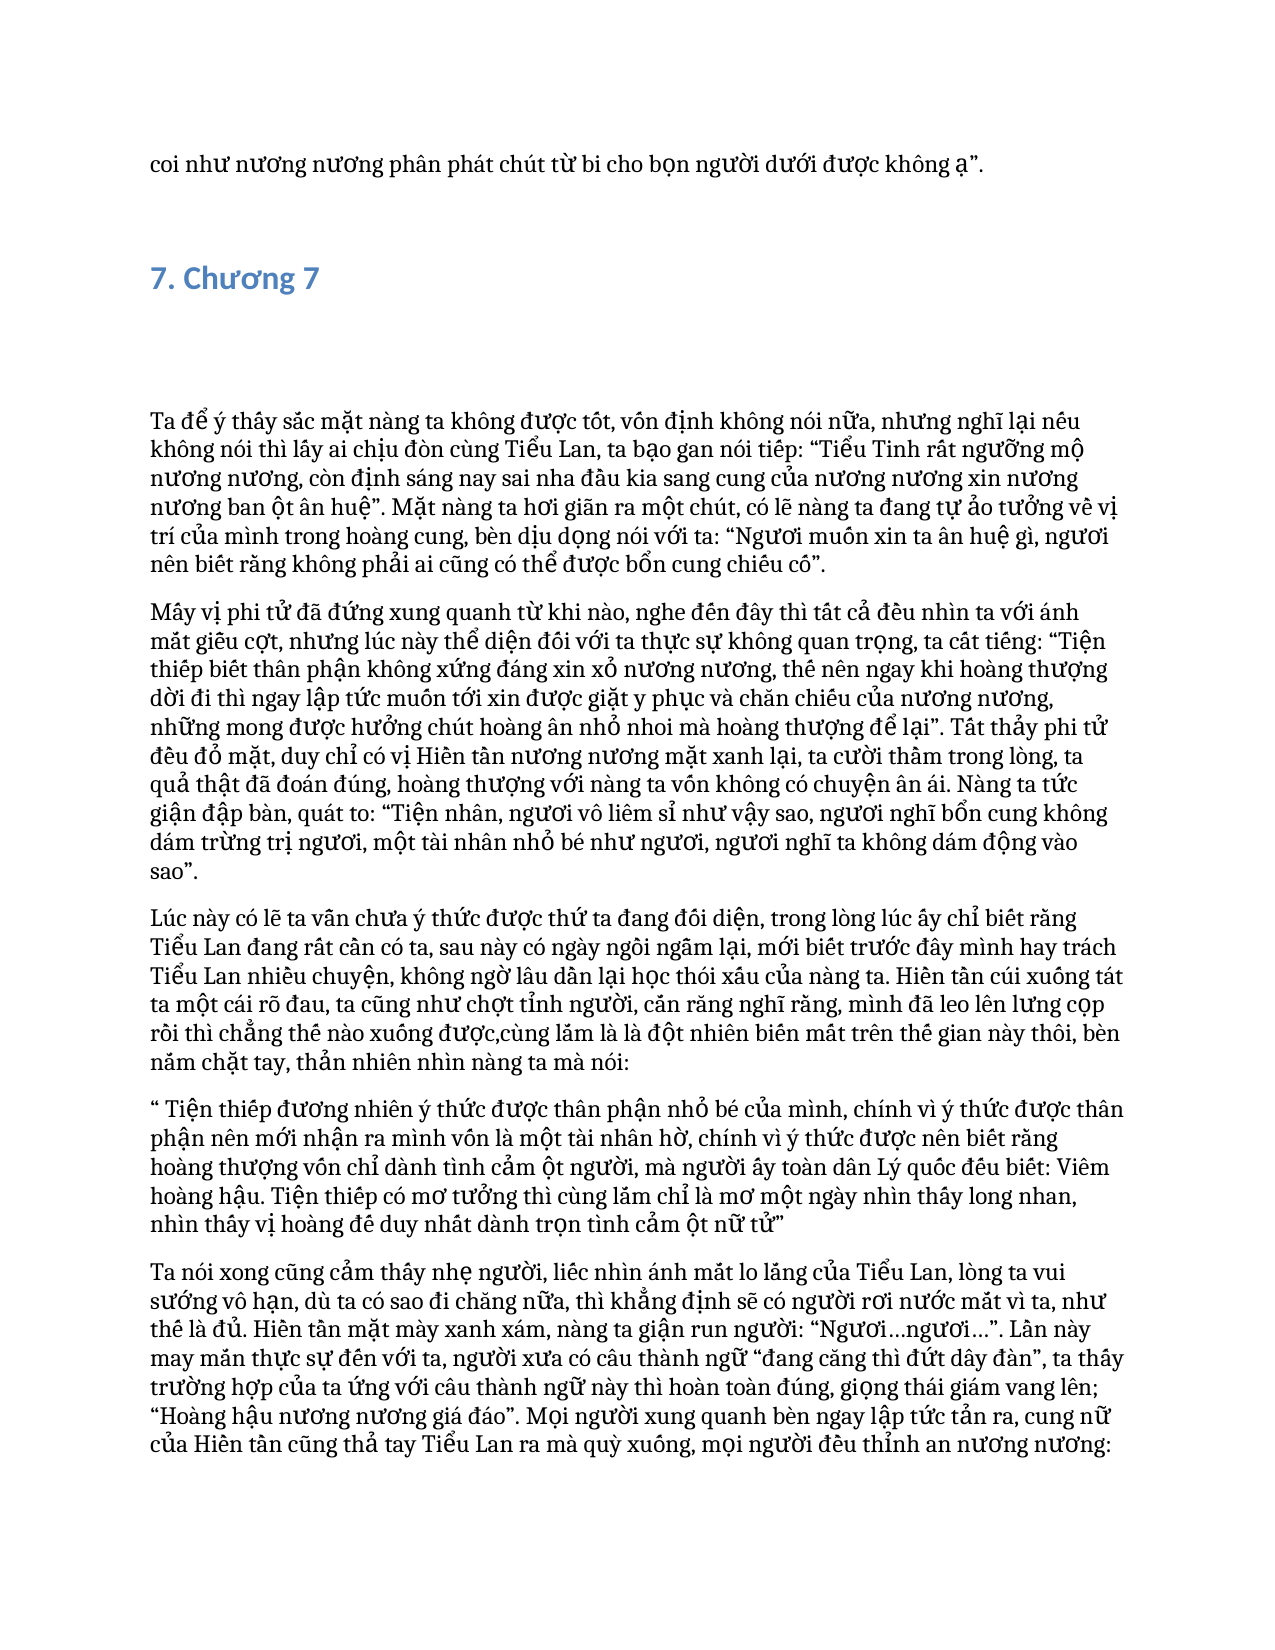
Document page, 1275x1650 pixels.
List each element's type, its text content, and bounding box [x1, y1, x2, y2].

text Ta nói xong cũng cảm thấy nhẹ người, liếc nhìn ánh mắt lo lắng của Tiểu Lan, lòng ta vui sướng vô hạn, dù ta có sao đi chăng nữa, thì khẳng định sẽ có người rơi nước mắt vì ta, như thế là đủ. Hiền tần mặt mày xanh xám, nàng ta giận run người: “Ngươi…ngươi…”. Lần này may mắn thực sự đến với ta, người xưa có câu thành ngữ “đang căng thì đứt dây đàn”, ta thấy trường hợp của ta ứng với câu thành ngữ này thì hoàn toàn đúng, giọng thái giám vang lên; “Hoàng hậu nương nương giá đáo”. Mọi người xung quanh bèn ngay lập tức tản ra, cung nữ của Hiền tần cũng thả tay Tiểu Lan ra mà quỳ xuống, mọi người đều thỉnh an nương nương: [150, 1258, 1125, 1459]
text Mấy vị phi tử đã đứng xung quanh từ khi nào, nghe đến đây thì tất cả đều nhìn ta với ánh mắt giễu cợt, nhưng lúc này thể diện đối với ta thực sự không quan trọng, ta cất tiếng: “Tiện thiếp biết thân phận không xứng đáng xin xỏ nương nương, thế nên ngay khi hoàng thượng dời đi thì ngay lập tức muốn tới xin được giặt y phục và chăn chiếu của nương nương, những mong được hưởng chút hoàng ân nhỏ nhoi mà hoàng thượng để lại”. Tất thảy phi tử đều đỏ mặt, duy chỉ có vị Hiền tần nương nương mặt xanh lại, ta cười thầm trong lòng, ta quả thật đã đoán đúng, hoàng thượng với nàng ta vốn không có chuyện ân ái. Nàng ta tức giận đập bàn, quát to: “Tiện nhân, ngươi vô liêm sỉ như vậy sao, ngươi nghĩ bổn cung không dám trừng trị ngươi, một tài nhân nhỏ bé như ngươi, ngươi nghĩ ta không dám động vào sao”. [150, 598, 1125, 885]
text “ Tiện thiếp đương nhiên ý thức được thân phận nhỏ bé của mình, chính vì ý thức được thân phận nên mới nhận ra mình vốn là một tài nhân hờ, chính vì ý thức được nên biết rằng hoàng thượng vốn chỉ dành tình cảm ột người, mà người ấy toàn dân Lý quốc đếu biết: Viêm hoàng hậu. Tiện thiếp có mơ tưởng thì cùng lắm chỉ là mơ một ngày nhìn thấy long nhan, nhìn thấy vị hoàng đế duy nhất dành trọn tình cảm ột nữ tử” [150, 1095, 1125, 1239]
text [150, 150, 1125, 236]
text Lúc này có lẽ ta vẫn chưa ý thức được thứ ta đang đối diện, trong lòng lúc ấy chỉ biết rằng Tiểu Lan đang rất cần có ta, sau này có ngày ngồi ngẫm lại, mới biết trước đây mình hay trách Tiểu Lan nhiều chuyện, không ngờ lâu dần lại học thói xấu của nàng ta. Hiền tần cúi xuống tát ta một cái rõ đau, ta cũng như chợt tỉnh người, cắn răng nghĩ rằng, mình đã leo lên lưng cọp rồi thì chẳng thế nào xuống được,cùng lắm là là đột nhiên biến mất trên thế gian này thôi, bèn nắm chặt tay, thản nhiên nhìn nàng ta mà nói: [150, 904, 1125, 1077]
subtitle 7. Chương 7 [150, 257, 1125, 298]
text Ta để ý thấy sắc mặt nàng ta không được tốt, vốn định không nói nữa, nhưng nghĩ lại nếu không nói thì lấy ai chịu đòn cùng Tiểu Lan, ta bạo gan nói tiếp: “Tiểu Tinh rất ngưỡng mộ nương nương, còn định sáng nay sai nha đầu kia sang cung của nương nương xin nương nương ban ột ân huệ”. Mặt nàng ta hơi giãn ra một chút, có lẽ nàng ta đang tự ảo tưởng về vị trí của mình trong hoàng cung, bèn dịu dọng nói với ta: “Ngươi muốn xin ta ân huệ gì, ngươi nên biết rằng không phải ai cũng có thể được bổn cung chiếu cố”. [150, 407, 1125, 579]
